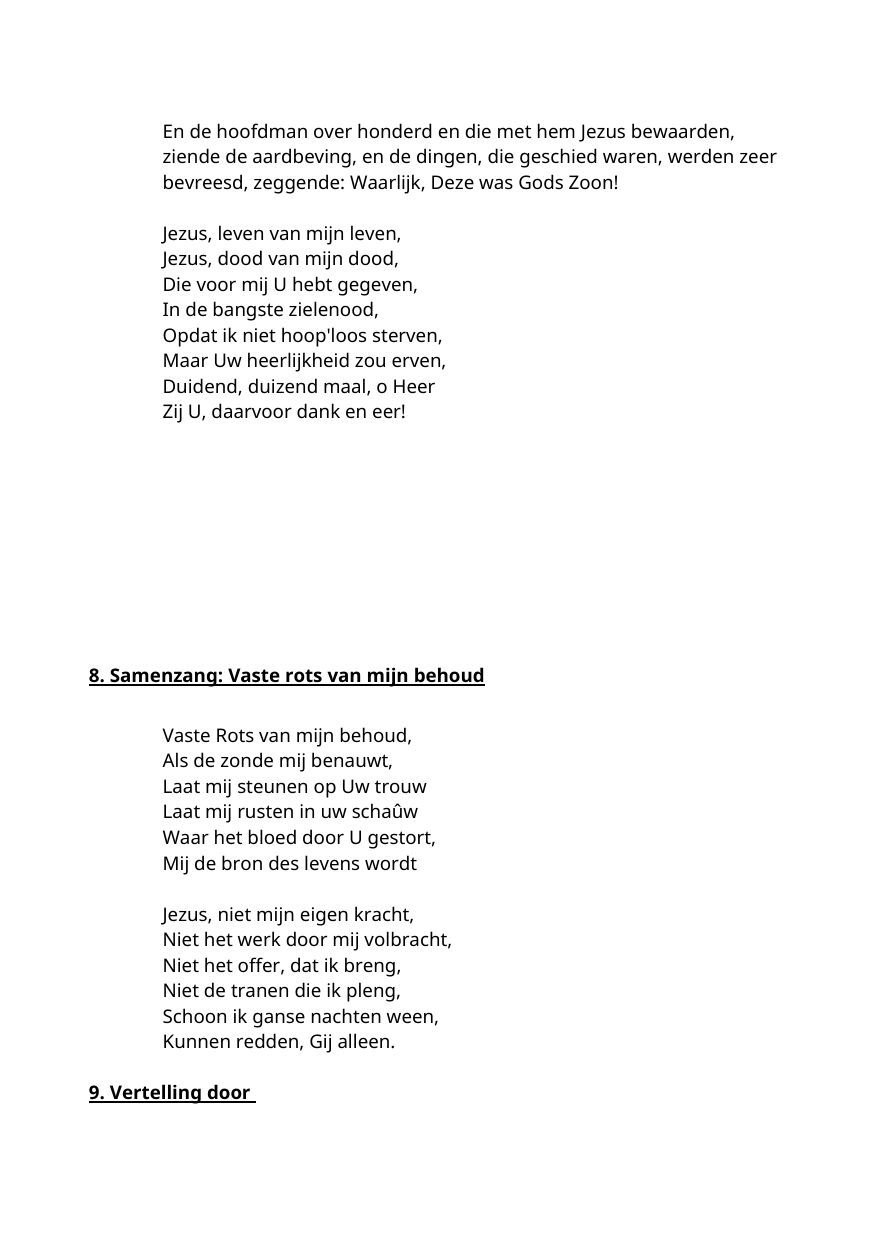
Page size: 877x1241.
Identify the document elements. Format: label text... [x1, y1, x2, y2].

text Jezus, niet mijn eigen kracht, Niet het werk door mij volbracht, Niet het offer, dat ik breng, Niet de tranen die ik pleng, Schoon ik ganse nachten ween, Kunnen redden, Gij alleen. [162, 901, 788, 1054]
text 9. Vertelling door [89, 1079, 788, 1105]
text 8. Samenzang: Vaste rots van mijn behoud [89, 663, 788, 722]
text Vaste Rots van mijn behoud, Als de zonde mij benauwt, Laat mij steunen op Uw trouw Laat mij rusten in uw schaûw Waar het bloed door U gestort, Mij de bron des levens wordt [162, 722, 788, 875]
text En de hoofdman over honderd en die met hem Jezus bewaarden, ziende de aardbeving, en de dingen, die geschied waren, werden zeer bevreesd, zeggende: Waarlijk, Deze was Gods Zoon! Jezus, leven van mijn leven, Jezus, dood van mijn dood, Die voor mij U hebt gegeven, In de bangste zielenood, Opdat ik niet hoop'loos sterven, Maar Uw heerlijkheid zou erven, Duidend, duizend maal, o Heer Zij U, daarvoor dank en eer! [162, 118, 788, 424]
